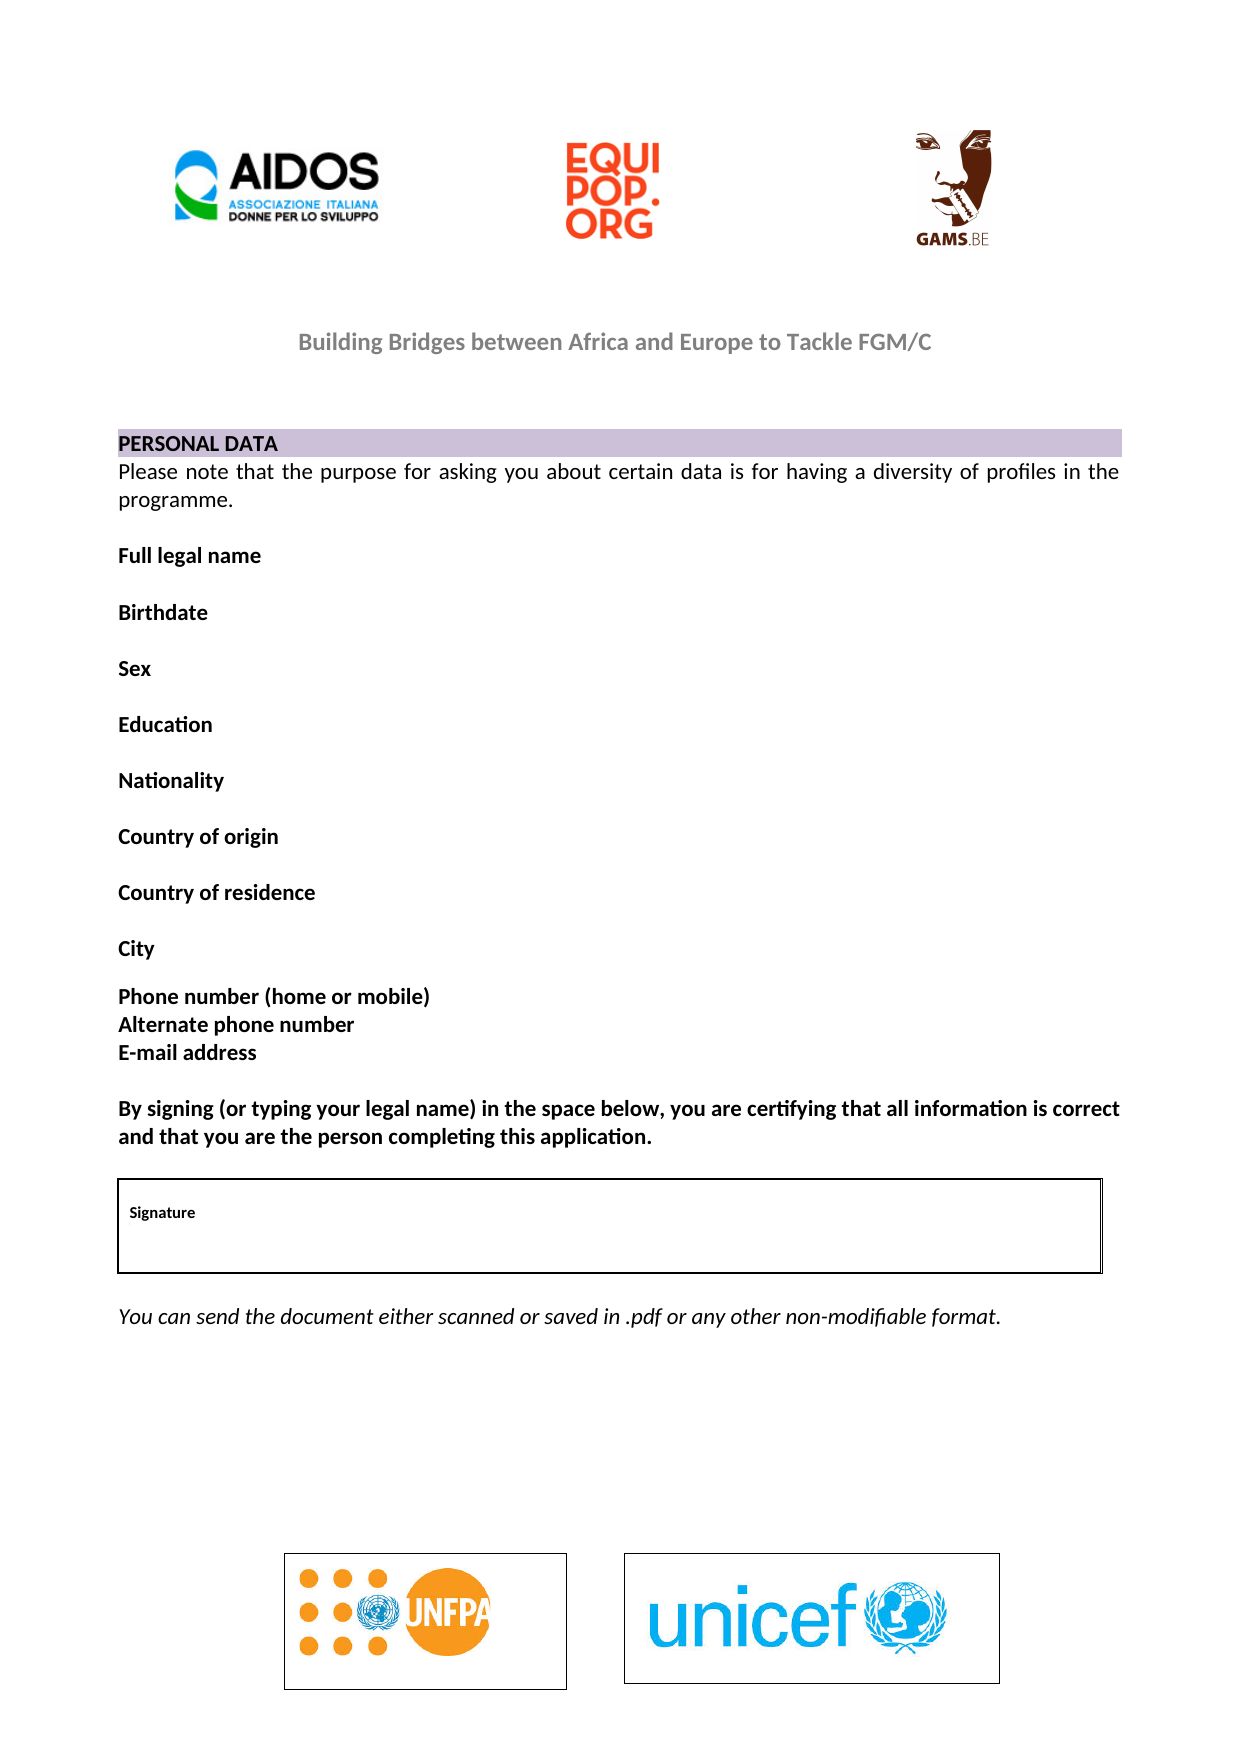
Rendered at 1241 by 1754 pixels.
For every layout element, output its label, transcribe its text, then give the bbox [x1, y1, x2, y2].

text Please note that the purpose for asking you about certain data is for having a diversity of profiles in the programme. [118, 457, 1122, 513]
text Birthdate [118, 598, 1122, 626]
picture [299, 1568, 491, 1656]
picture [564, 140, 665, 241]
picture [159, 73, 393, 307]
text Country of origin [118, 822, 1122, 850]
text By signing (or typing your legal name) in the space below, you are certifying that all information is correct and that you are the person completing this application. [118, 1094, 1122, 1150]
text PERSONAL DATA [118, 429, 1122, 457]
text You can send the document either scanned or saved in .pdf or any other non-modifiable format. [118, 1302, 1122, 1330]
text Country of residence [118, 878, 1122, 906]
picture [639, 1568, 958, 1665]
table_header Signature [119, 1180, 1100, 1272]
text Education [118, 710, 1122, 738]
text City [118, 934, 1122, 962]
text Phone number (home or mobile) [118, 982, 1122, 1010]
picture [915, 130, 992, 250]
text E-mail address [118, 1038, 1122, 1066]
text Alternate phone number [118, 1010, 1122, 1038]
text Sex [118, 654, 1122, 682]
text Full legal name [118, 542, 1122, 569]
text Nationality [118, 766, 1122, 794]
